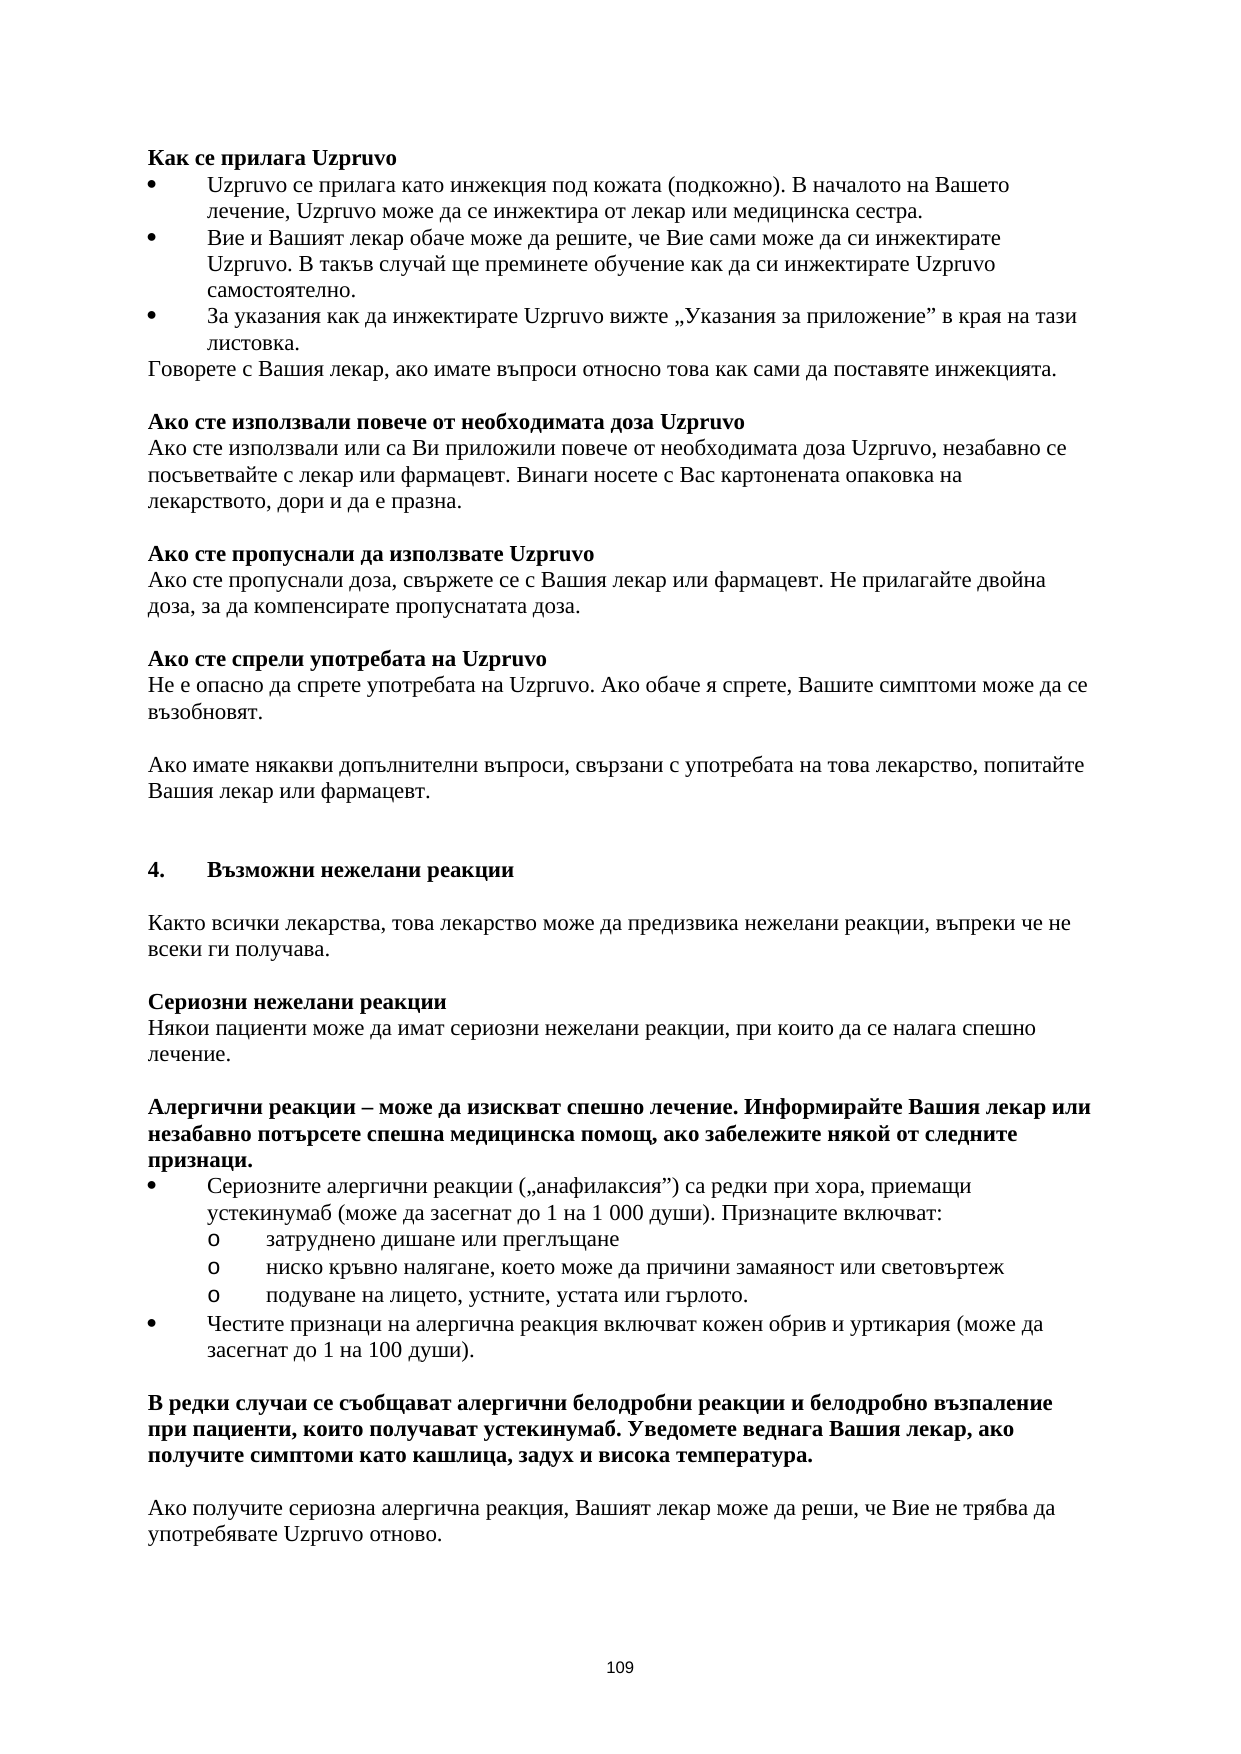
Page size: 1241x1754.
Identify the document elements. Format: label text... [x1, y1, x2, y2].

text Как се прилага Uzpruvo [148, 144, 1092, 171]
text Ако получите сериозна алергична реакция, Вашият лекар може да реши, че Вие не трябва да употребявате Uzpruvo отново. [148, 1494, 1092, 1547]
list Uzpruvo се прилага като инжекция под кожата (подкожно). В началото на Вашето лечение, Uzpruvo може да се инжектира от лекар или медицинска сестра. [148, 171, 1092, 223]
text Ако сте използвали повече от необходимата доза Uzpruvo [148, 408, 1092, 434]
list затруднено дишане или преглъщане [207, 1225, 1092, 1253]
list Вие и Вашият лекар обаче може да решите, че Вие сами може да си инжектирате Uzpruvo. В такъв случай ще преминете обучение как да си инжектирате Uzpruvo самостоятелно. [148, 223, 1092, 303]
text 4. Възможни нежелани реакции [148, 856, 1092, 882]
text Ако сте използвали или са Ви приложили повече от необходимата доза Uzpruvo, незабавно се посъветвайте с лекар или фармацевт. Винаги носете с Вас картонената опаковка на лекарството, дори и да е празна. [148, 434, 1092, 513]
text Сериозни нежелани реакции [148, 988, 1092, 1014]
text Ако сте пропуснали да използвате Uzpruvo [148, 540, 1092, 566]
list подуване на лицето, устните, устата или гърлото. [207, 1281, 1092, 1310]
text Не е опасно да спрете употребата на Uzpruvo. Ако обаче я спрете, Вашите симптоми може да се възобновят. [148, 672, 1092, 724]
text Някои пациенти може да имат сериозни нежелани реакции, при които да се налага спешно лечение. [148, 1014, 1092, 1067]
list Сериозните алергични реакции („анафилаксия”) са редки при хора, приемащи устекинумаб (може да засегнат до 1 на 1 000 души). Признаците включват: [148, 1172, 1092, 1225]
list Честите признаци на алергична реакция включват кожен обрив и уртикария (може да засегнат до 1 на 100 души). [148, 1310, 1092, 1362]
text Ако сте пропуснали доза, свържете се с Вашия лекар или фармацевт. Не прилагайте двойна доза, за да компенсирате пропуснатата доза. [148, 566, 1092, 619]
text Както всички лекарства, това лекарство може да предизвика нежелани реакции, въпреки че не всеки ги получава. [148, 909, 1092, 961]
text Ако сте спрели употребата на Uzpruvo [148, 645, 1092, 672]
text Алергични реакции – може да изискват спешно лечение. Информирайте Вашия лекар или незабавно потърсете спешна медицинска помощ, ако забележите някой от следните признаци. [148, 1093, 1092, 1172]
text В редки случаи се съобщават алергични белодробни реакции и белодробно възпаление при пациенти, които получават устекинумаб. Уведомете веднага Вашия лекар, ако получите симптоми като кашлица, задух и висока температура. [148, 1389, 1092, 1468]
list За указания как да инжектирате Uzpruvo вижте „Указания за приложение” в края на тази листовка. [148, 303, 1092, 355]
text Говорете с Вашия лекар, ако имате въпроси относно това как сами да поставяте инжекцията. [148, 355, 1092, 382]
list ниско кръвно налягане, което може да причини замаяност или световъртеж [207, 1253, 1092, 1281]
text Ако имате някакви допълнителни въпроси, свързани с употребата на това лекарство, попитайте Вашия лекар или фармацевт. [148, 751, 1092, 803]
